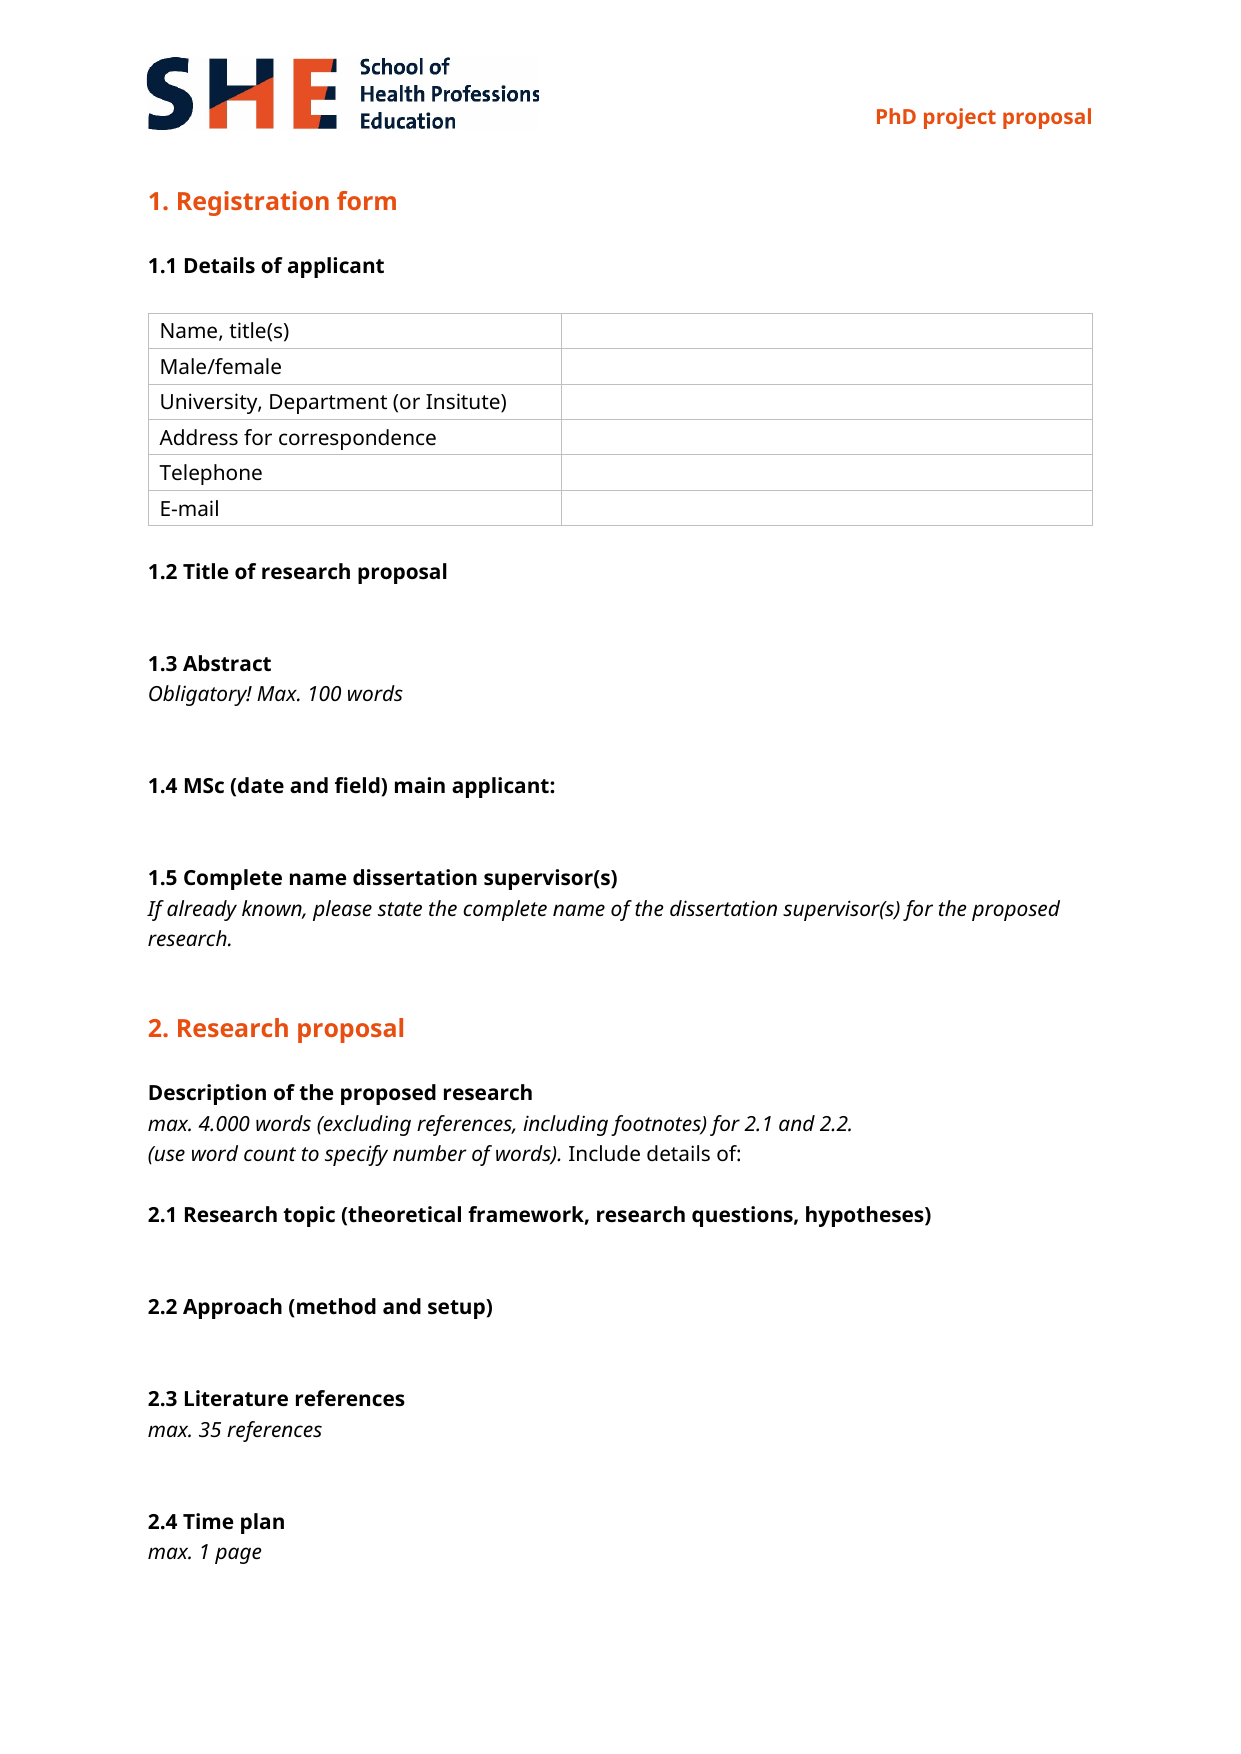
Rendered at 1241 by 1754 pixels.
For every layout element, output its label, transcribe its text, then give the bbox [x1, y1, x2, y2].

table_cell [562, 455, 1092, 490]
table_cell E-mail [149, 491, 561, 525]
picture [146, 57, 539, 130]
table_cell University, Department (or Insitute) [149, 385, 561, 419]
text max. 35 references [148, 1415, 1093, 1443]
text 2.2 Approach (method and setup) [148, 1292, 1093, 1321]
table_cell [562, 349, 1092, 383]
table_cell Male/female [149, 349, 561, 383]
text 2.3 Literature references [148, 1384, 1093, 1413]
text 2.4 Time plan [148, 1507, 1093, 1535]
text 1.1 Details of applicant [148, 251, 1093, 280]
text Obligatory! Max. 100 words [148, 679, 1093, 708]
table_cell Telephone [149, 455, 561, 490]
text If already known, please state the complete name of the dissertation supervisor(s) for the proposed research. [148, 894, 1093, 953]
text Description of the proposed research [148, 1078, 1093, 1106]
text max. 1 page [148, 1537, 1093, 1566]
table_header [562, 314, 1092, 348]
table_cell [562, 491, 1092, 525]
subtitle 1. Registration form [148, 184, 1093, 218]
text 1.5 Complete name dissertation supervisor(s) [148, 863, 1093, 892]
text (use word count to specify number of words). Include details of: [148, 1139, 1093, 1168]
text 2.1 Research topic (theoretical framework, research questions, hypotheses) [148, 1201, 1093, 1229]
table_cell Address for correspondence [149, 420, 561, 454]
text 1.3 Abstract [148, 649, 1093, 677]
table_header Name, title(s) [149, 314, 561, 348]
text 1.4 MSc (date and field) main applicant: [148, 771, 1093, 800]
table_cell [562, 420, 1092, 454]
table_cell [562, 385, 1092, 419]
subtitle 2. Research proposal [148, 1011, 1093, 1045]
text 1.2 Title of research proposal [148, 557, 1093, 585]
text max. 4.000 words (excluding references, including footnotes) for 2.1 and 2.2. [148, 1109, 1093, 1137]
